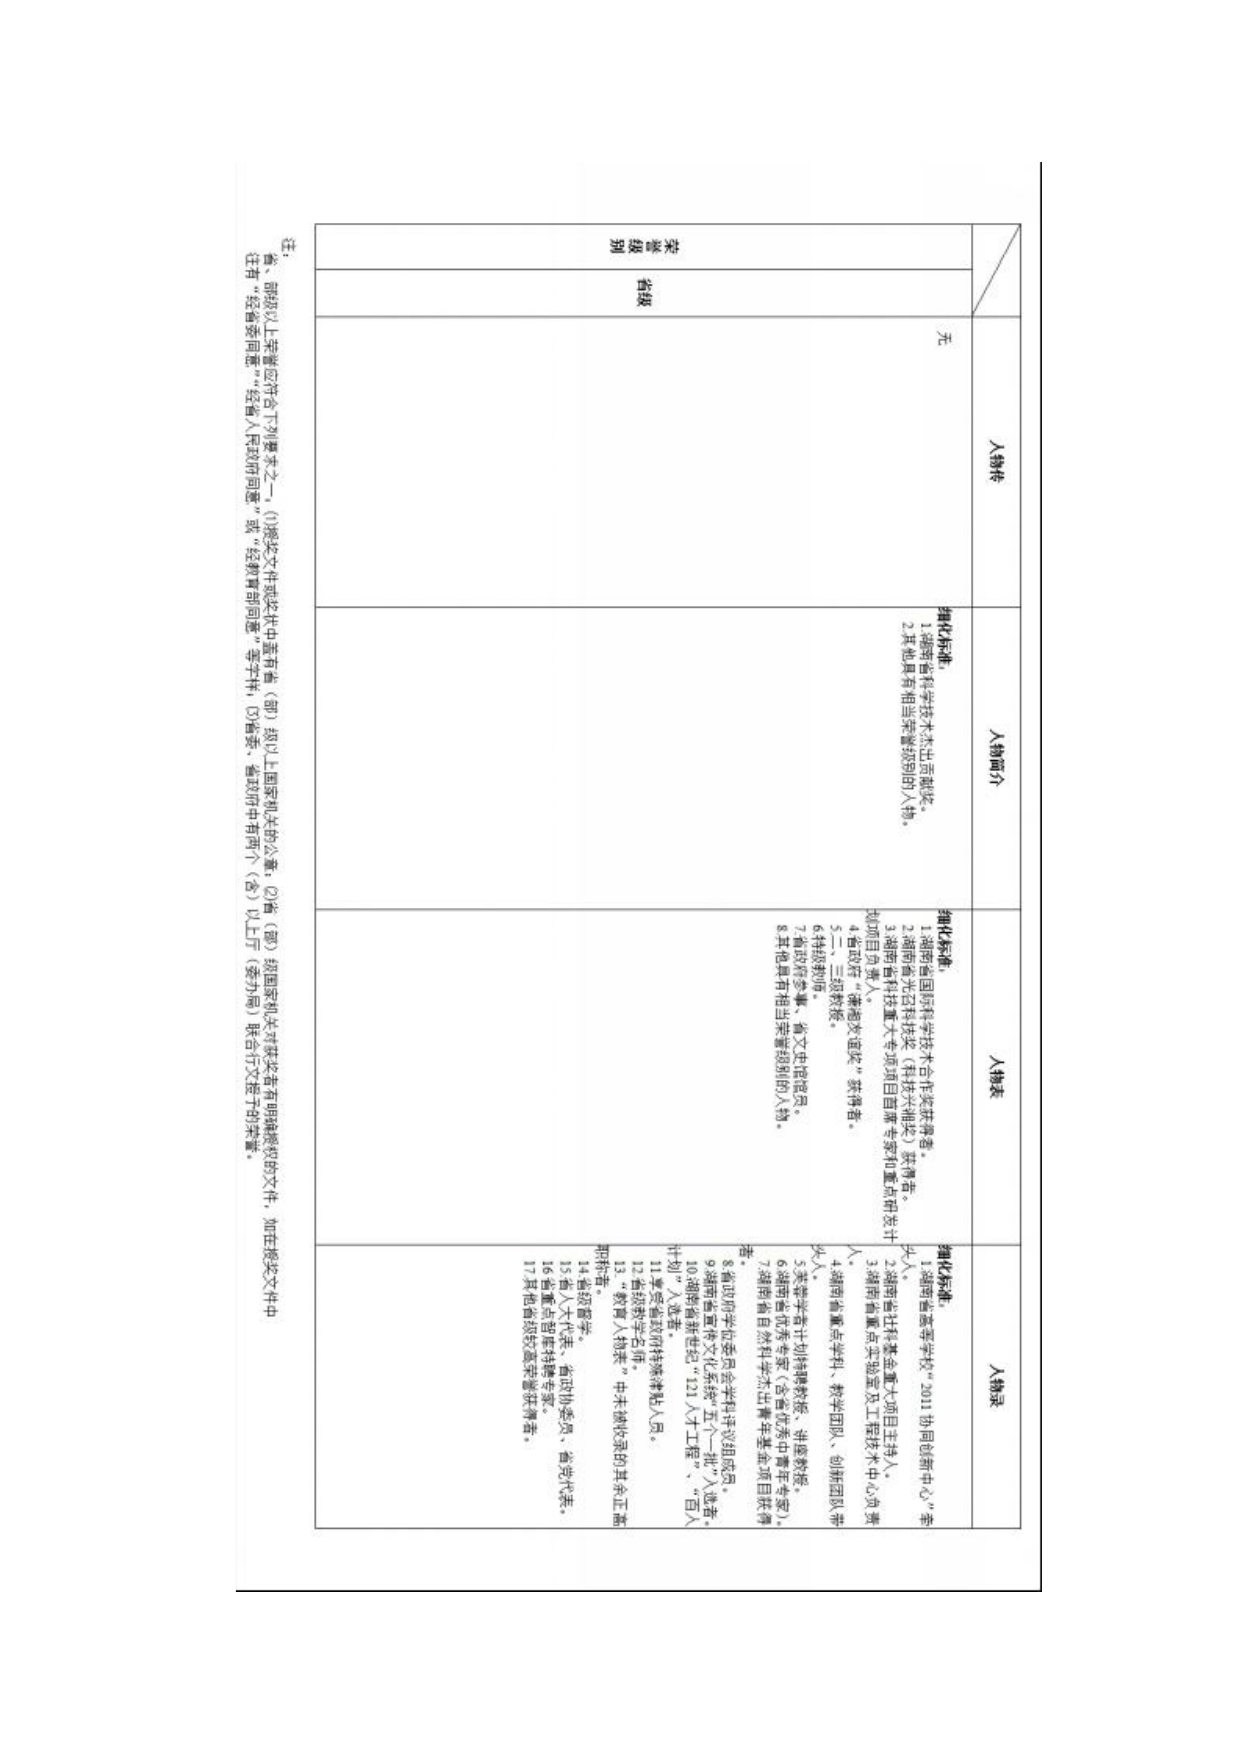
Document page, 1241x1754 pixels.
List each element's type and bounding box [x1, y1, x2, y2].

picture [235, 162, 1042, 1592]
